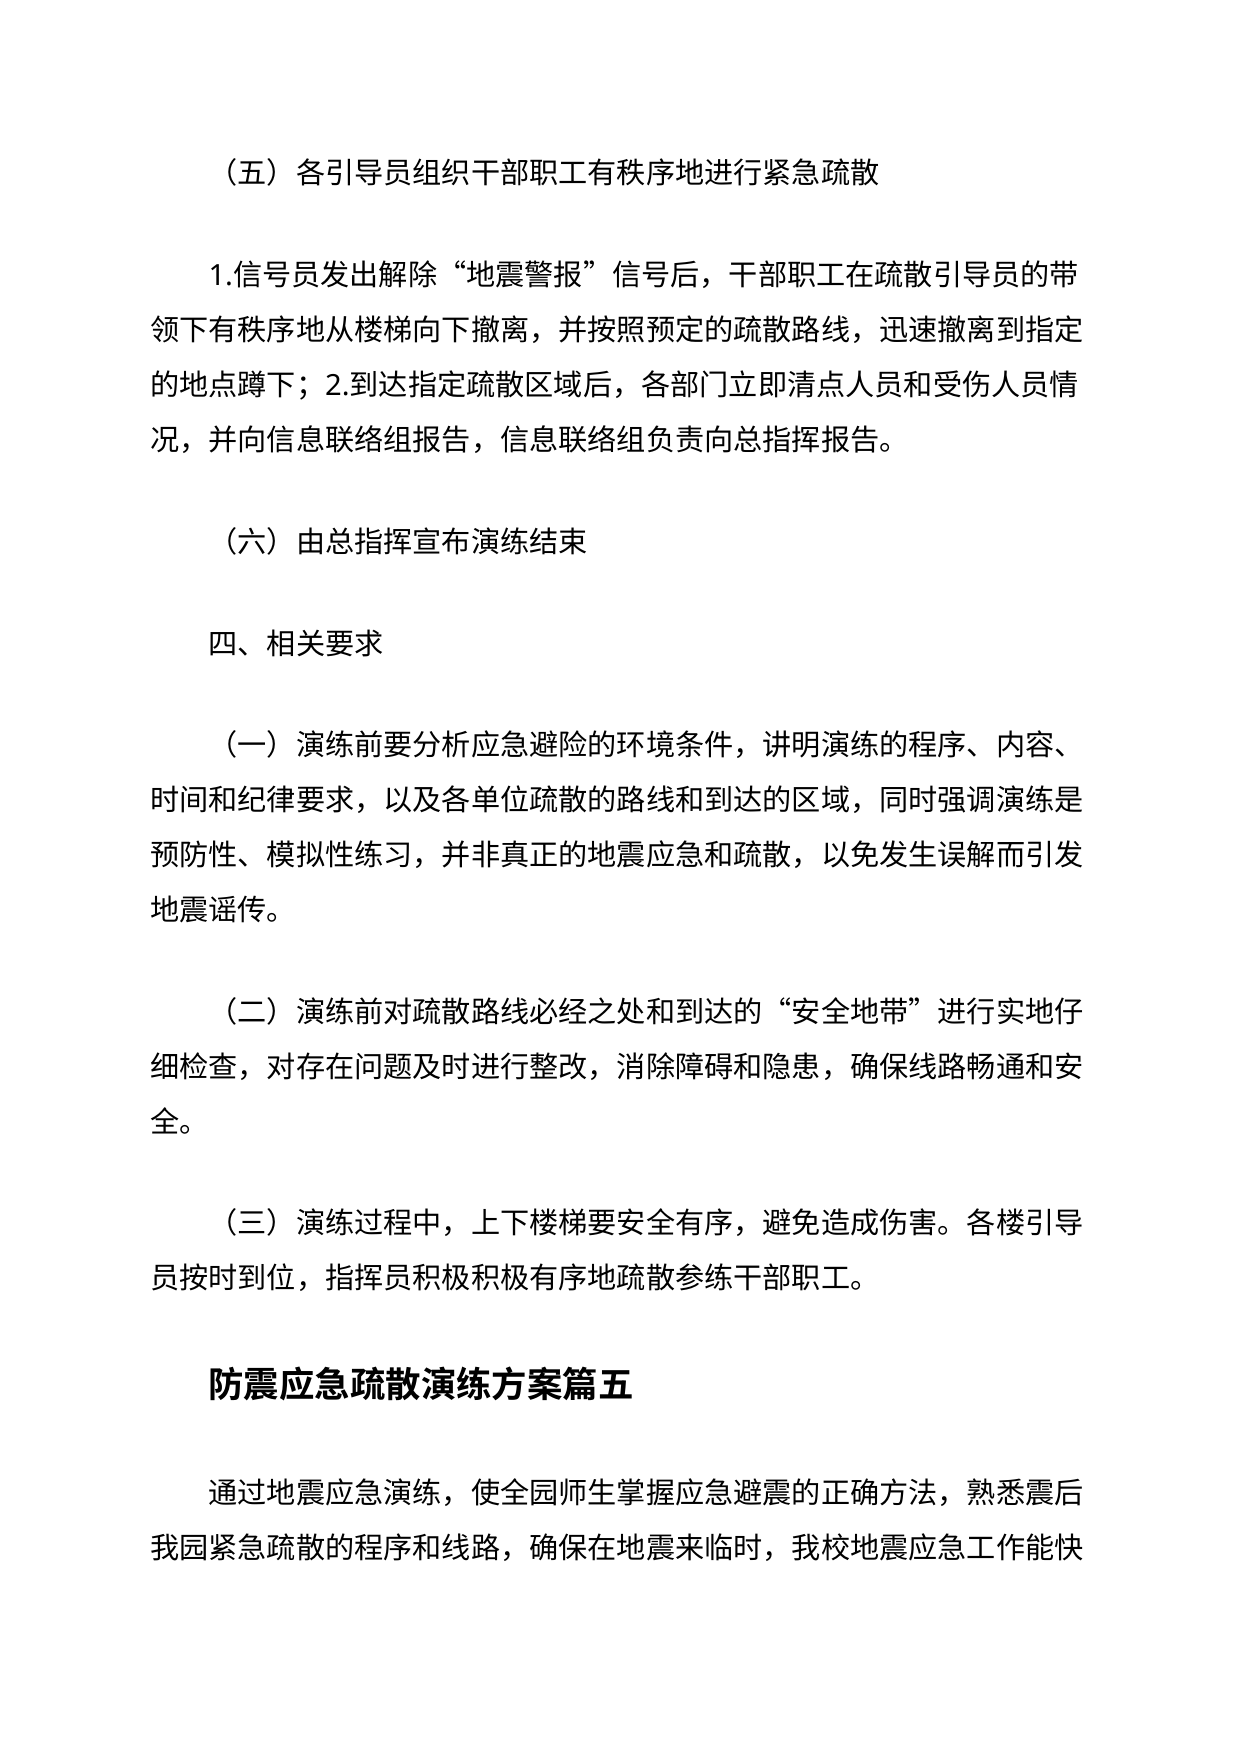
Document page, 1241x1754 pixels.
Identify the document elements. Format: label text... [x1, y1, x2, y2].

text （三）演练过程中，上下楼梯要安全有序，避免造成伤害。各楼引导员按时到位，指挥员积极积极有序地疏散参练干部职工。 [150, 1200, 1090, 1297]
text （五）各引导员组织干部职工有秩序地进行紧急疏散 [150, 150, 1090, 192]
text （二）演练前对疏散路线必经之处和到达的“安全地带”进行实地仔细检查，对存在问题及时进行整改，消除障碍和隐患，确保线路畅通和安全。 [150, 988, 1090, 1141]
text （六）由总指挥宣布演练结束 [150, 518, 1090, 561]
text 防震应急疏散演练方案篇五 [150, 1357, 1090, 1408]
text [150, 1470, 1090, 1567]
text （一）演练前要分析应急避险的环境条件，讲明演练的程序、内容、时间和纪律要求，以及各单位疏散的路线和到达的区域，同时强调演练是预防性、模拟性练习，并非真正的地震应急和疏散，以免发生误解而引发地震谣传。 [150, 722, 1090, 929]
text 四、相关要求 [150, 620, 1090, 662]
text 1.信号员发出解除“地震警报”信号后，干部职工在疏散引导员的带领下有秩序地从楼梯向下撤离，并按照预定的疏散路线，迅速撤离到指定的地点蹲下；2.到达指定疏散区域后，各部门立即清点人员和受伤人员情况，并向信息联络组报告，信息联络组负责向总指挥报告。 [150, 252, 1090, 459]
